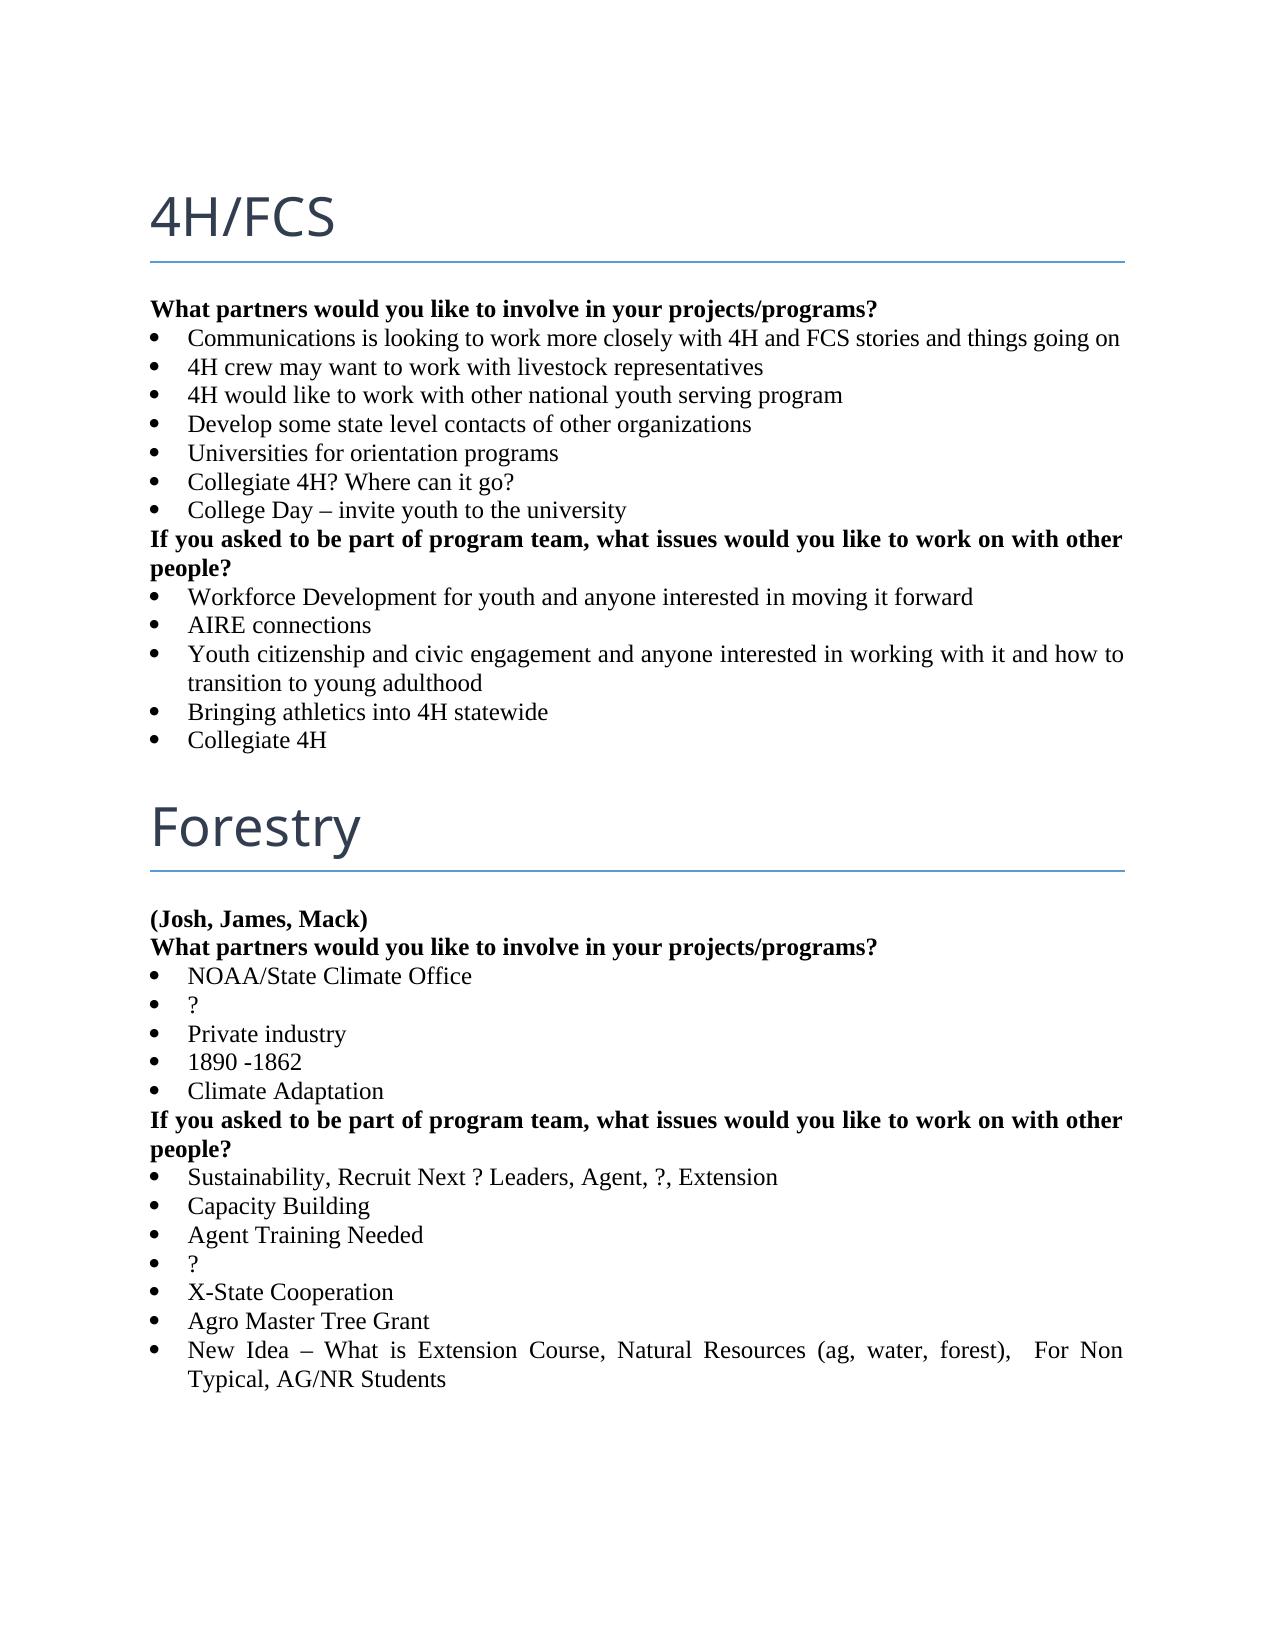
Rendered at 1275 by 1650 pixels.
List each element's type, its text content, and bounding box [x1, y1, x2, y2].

list Universities for orientation programs [150, 438, 1125, 467]
list Communications is looking to work more closely with 4H and FCS stories and things going on [150, 323, 1125, 352]
list Bringing athletics into 4H statewide [150, 697, 1125, 725]
text If you asked to be part of program team, what issues would you like to work on with other people? [150, 524, 1125, 582]
list Private industry [150, 1019, 1125, 1047]
list Youth citizenship and civic engagement and anyone interested in working with it and how to transition to young adulthood [150, 639, 1125, 697]
list ? [150, 1249, 1125, 1277]
text What partners would you like to involve in your projects/programs? [150, 932, 1125, 961]
text If you asked to be part of program team, what issues would you like to work on with other people? [150, 1105, 1125, 1162]
text What partners would you like to involve in your projects/programs? [150, 294, 1125, 323]
list X-State Cooperation [150, 1277, 1125, 1306]
list New Idea – What is Extension Course, Natural Resources (ag, water, forest), For Non Typical, AG/NR Students [150, 1335, 1125, 1392]
list 4H crew may want to work with livestock representatives [150, 352, 1125, 380]
list 1890 -1862 [150, 1047, 1125, 1076]
list Capacity Building [150, 1191, 1125, 1220]
list Climate Adaptation [150, 1076, 1125, 1105]
list NOAA/State Climate Office [150, 961, 1125, 990]
list Sustainability, Recruit Next ? Leaders, Agent, ?, Extension [150, 1162, 1125, 1191]
list ? [150, 990, 1125, 1019]
text (Josh, James, Mack) [150, 904, 1125, 932]
list Collegiate 4H? Where can it go? [150, 467, 1125, 495]
title Forestry [150, 788, 1125, 870]
list 4H would like to work with other national youth serving program [150, 380, 1125, 409]
list College Day – invite youth to the university [150, 495, 1125, 524]
list Collegiate 4H [150, 725, 1125, 754]
list AIRE connections [150, 610, 1125, 639]
title 4H/FCS [150, 179, 1125, 261]
list Agro Master Tree Grant [150, 1306, 1125, 1335]
list Develop some state level contacts of other organizations [150, 409, 1125, 438]
list Agent Training Needed [150, 1220, 1125, 1249]
list Workforce Development for youth and anyone interested in moving it forward [150, 582, 1125, 610]
